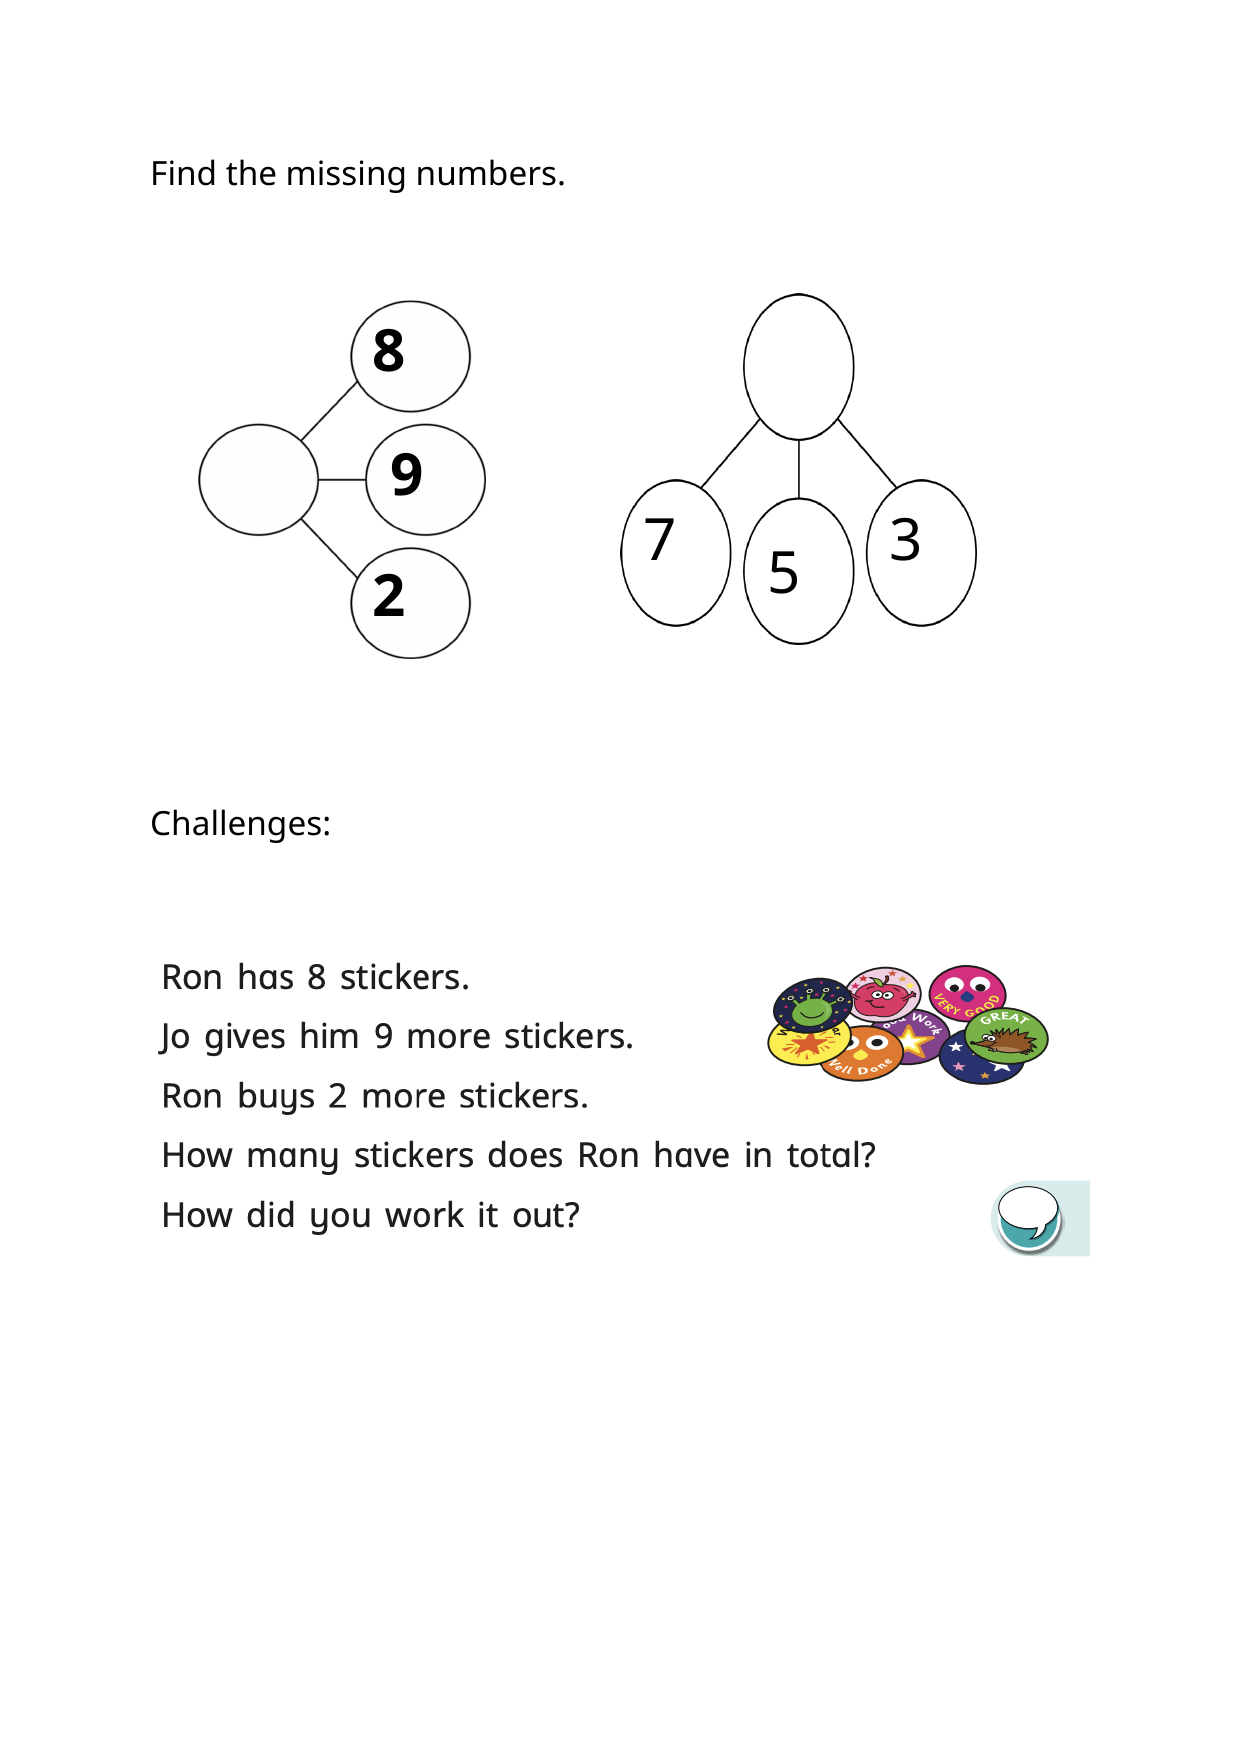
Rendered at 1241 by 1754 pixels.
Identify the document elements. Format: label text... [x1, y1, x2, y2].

picture [199, 301, 485, 659]
text Challenges: [150, 799, 1090, 845]
picture [620, 293, 977, 645]
text Find the missing numbers. [150, 150, 1090, 195]
picture [150, 939, 1091, 1277]
